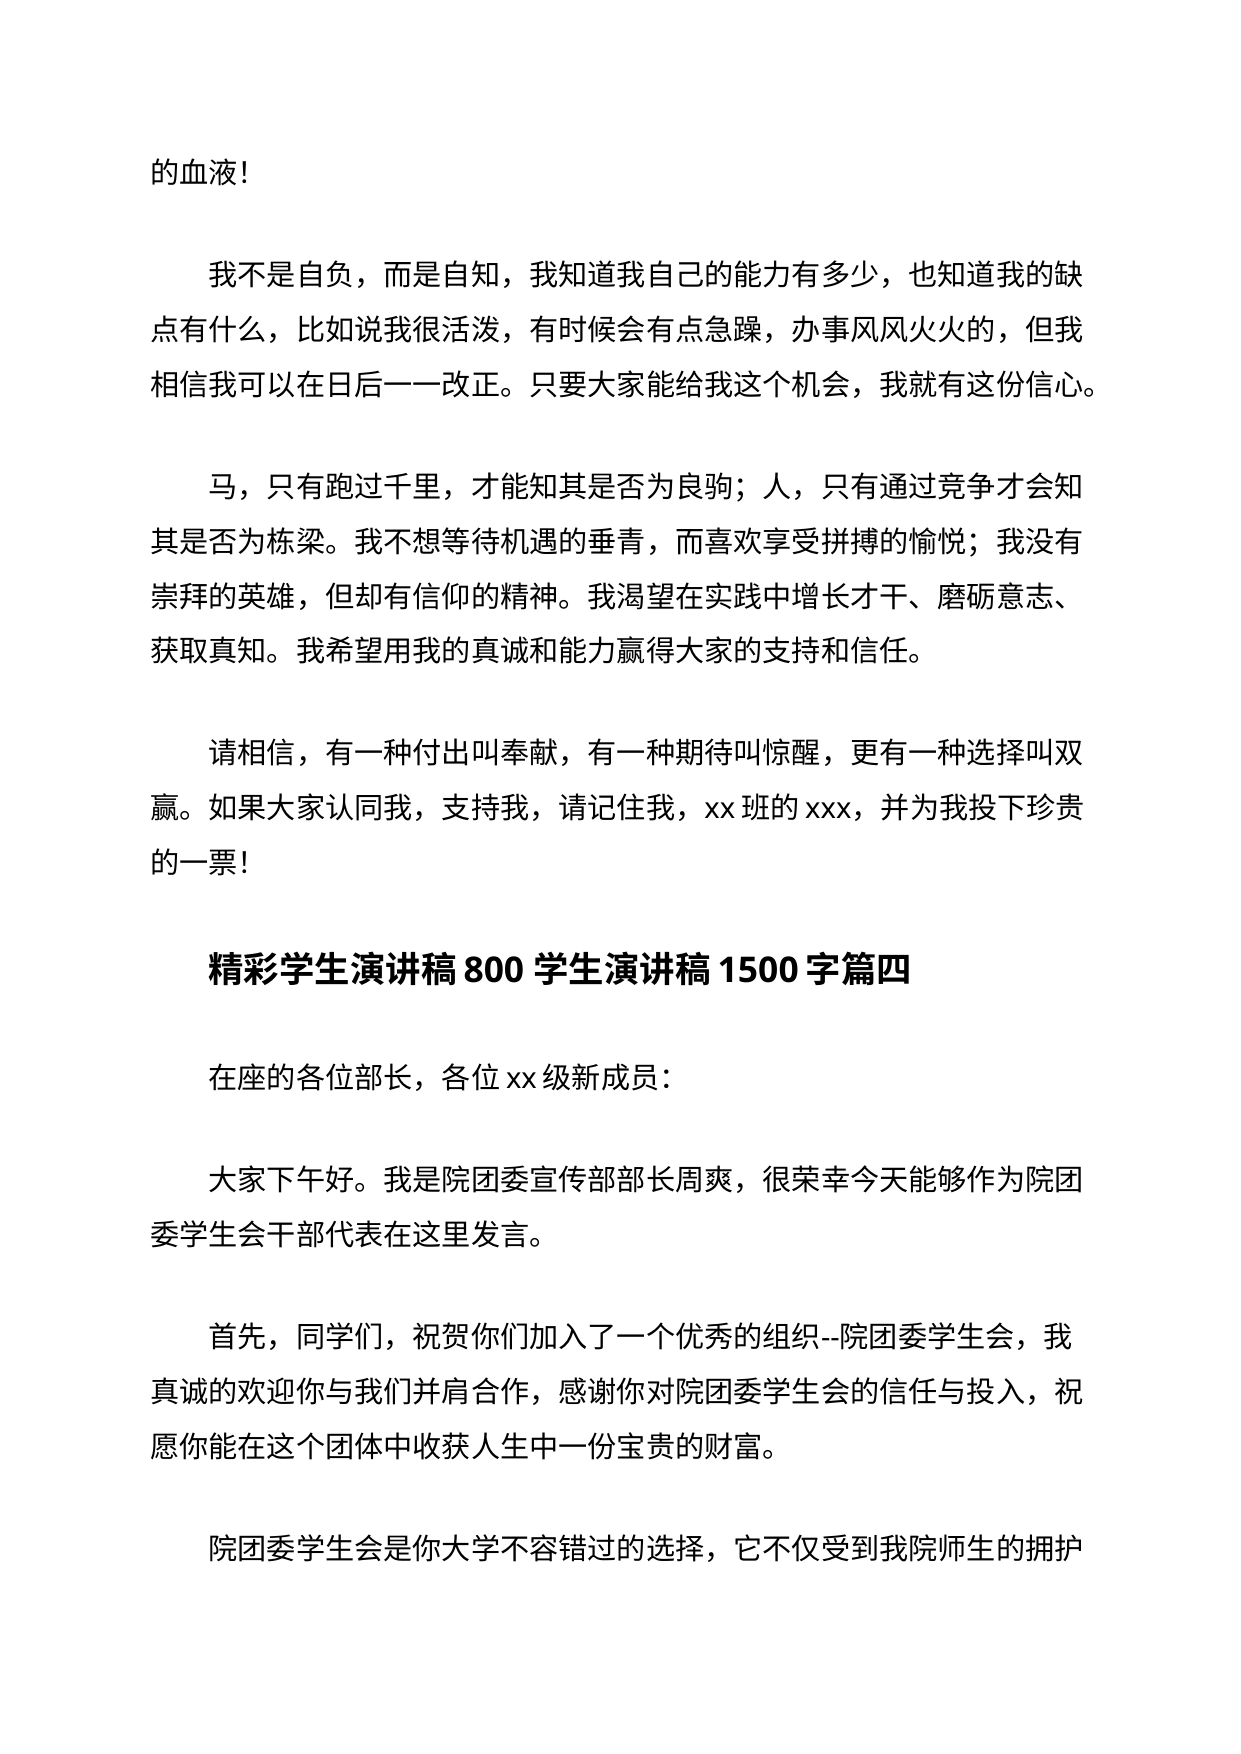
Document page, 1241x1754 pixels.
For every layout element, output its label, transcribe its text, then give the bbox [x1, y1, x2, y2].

text 精彩学生演讲稿800 学生演讲稿1500字篇四 [150, 941, 1090, 993]
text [150, 150, 1090, 192]
text 首先，同学们，祝贺你们加入了一个优秀的组织--院团委学生会，我真诚的欢迎你与我们并肩合作，感谢你对院团委学生会的信任与投入，祝愿你能在这个团体中收获人生中一份宝贵的财富。 [150, 1314, 1090, 1466]
text 在座的各位部长，各位xx级新成员： [150, 1055, 1090, 1097]
text 请相信，有一种付出叫奉献，有一种期待叫惊醒，更有一种选择叫双赢。如果大家认同我，支持我，请记住我，xx班的xxx，并为我投下珍贵的一票！ [150, 730, 1090, 882]
text 大家下午好。我是院团委宣传部部长周爽，很荣幸今天能够作为院团委学生会干部代表在这里发言。 [150, 1157, 1090, 1254]
text 马，只有跑过千里，才能知其是否为良驹；人，只有通过竞争才会知其是否为栋梁。我不想等待机遇的垂青，而喜欢享受拼搏的愉悦；我没有崇拜的英雄，但却有信仰的精神。我渴望在实践中增长才干、磨砺意志、获取真知。我希望用我的真诚和能力赢得大家的支持和信任。 [150, 463, 1090, 670]
text 我不是自负，而是自知，我知道我自己的能力有多少，也知道我的缺点有什么，比如说我很活泼，有时候会有点急躁，办事风风火火的，但我相信我可以在日后一一改正。只要大家能给我这个机会，我就有这份信心。 [150, 252, 1090, 404]
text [150, 1525, 1090, 1568]
